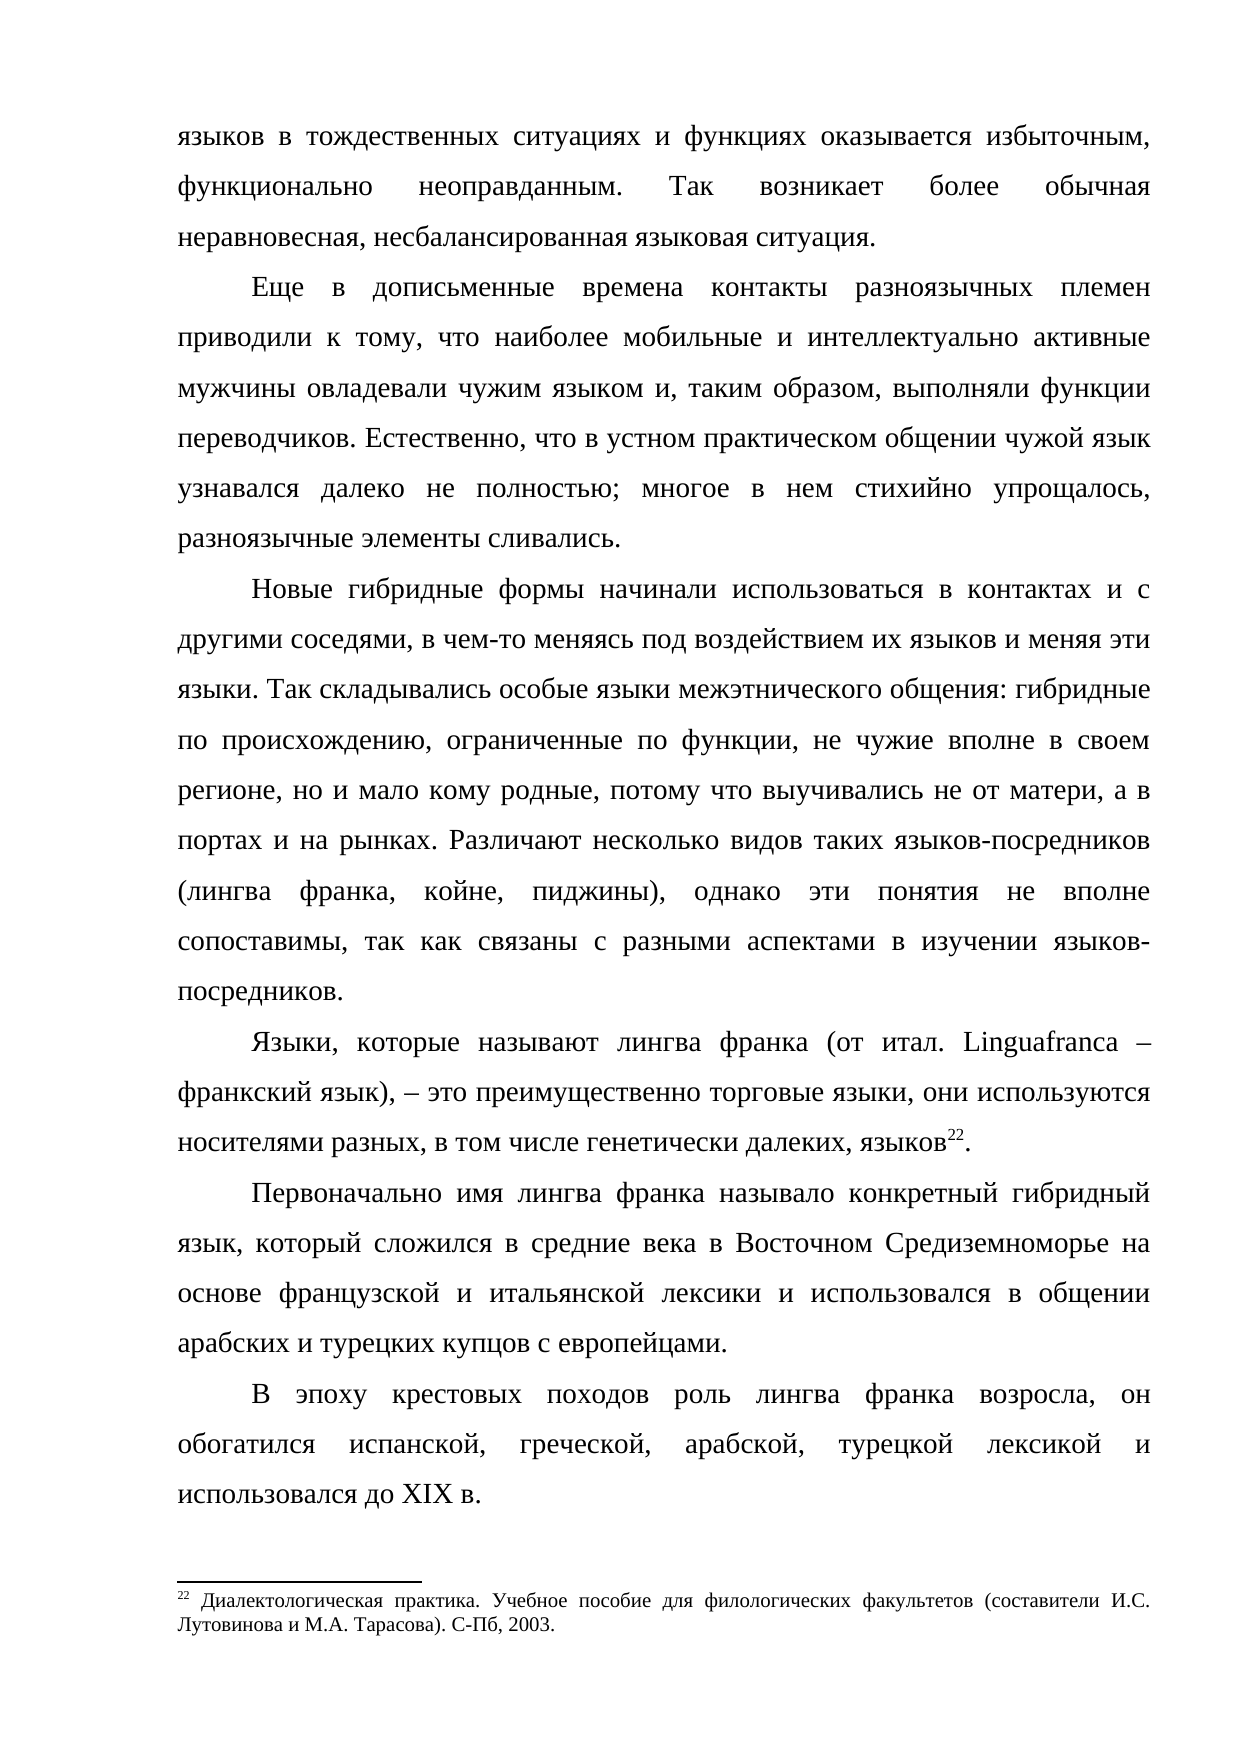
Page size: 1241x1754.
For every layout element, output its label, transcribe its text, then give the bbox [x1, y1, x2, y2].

text Языки, которые называют лингва франка (от итал. Linguafranca – франкский язык), – это преимущественно торговые языки, они используются носителями разных, в том числе генетически далеких, языков. [177, 1024, 1152, 1158]
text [177, 118, 1152, 252]
text Еще в дописьменные времена контакты разноязычных племен приводили к тому, что наиболее мобильные и интеллектуально активные мужчины овладевали чужим языком и, таким образом, выполняли функции переводчиков. Естественно, что в устном практическом общении чужой язык узнавался далеко не полностью; многое в нем стихийно упрощалось, разноязычные элементы сливались. [177, 269, 1152, 554]
text В эпоху крестовых походов роль лингва франка возросла, он обогатился испанской, греческой, арабской, турецкой лексикой и использовался до XIX в. [177, 1376, 1152, 1510]
text Новые гибридные формы начинали использоваться в контактах и с другими соседями, в чем-то меняясь под воздействием их языков и меняя эти языки. Так складывались особые языки межэтнического общения: гибридные по происхождению, ограниченные по функции, не чужие вполне в своем регионе, но и мало кому родные, потому что выучивались не от матери, а в портах и на рынках. Различают несколько видов таких языков-посредников (лингва франка, койне, пиджины), однако эти понятия не вполне сопоставимы, так как связаны с разными аспектами в изучении языков-посредников. [177, 571, 1152, 1007]
text Первоначально имя лингва франка называло конкретный гибридный язык, который сложился в средние века в Восточном Средиземноморье на основе французской и итальянской лексики и использовался в общении арабских и турецких купцов с европейцами. [177, 1175, 1152, 1359]
